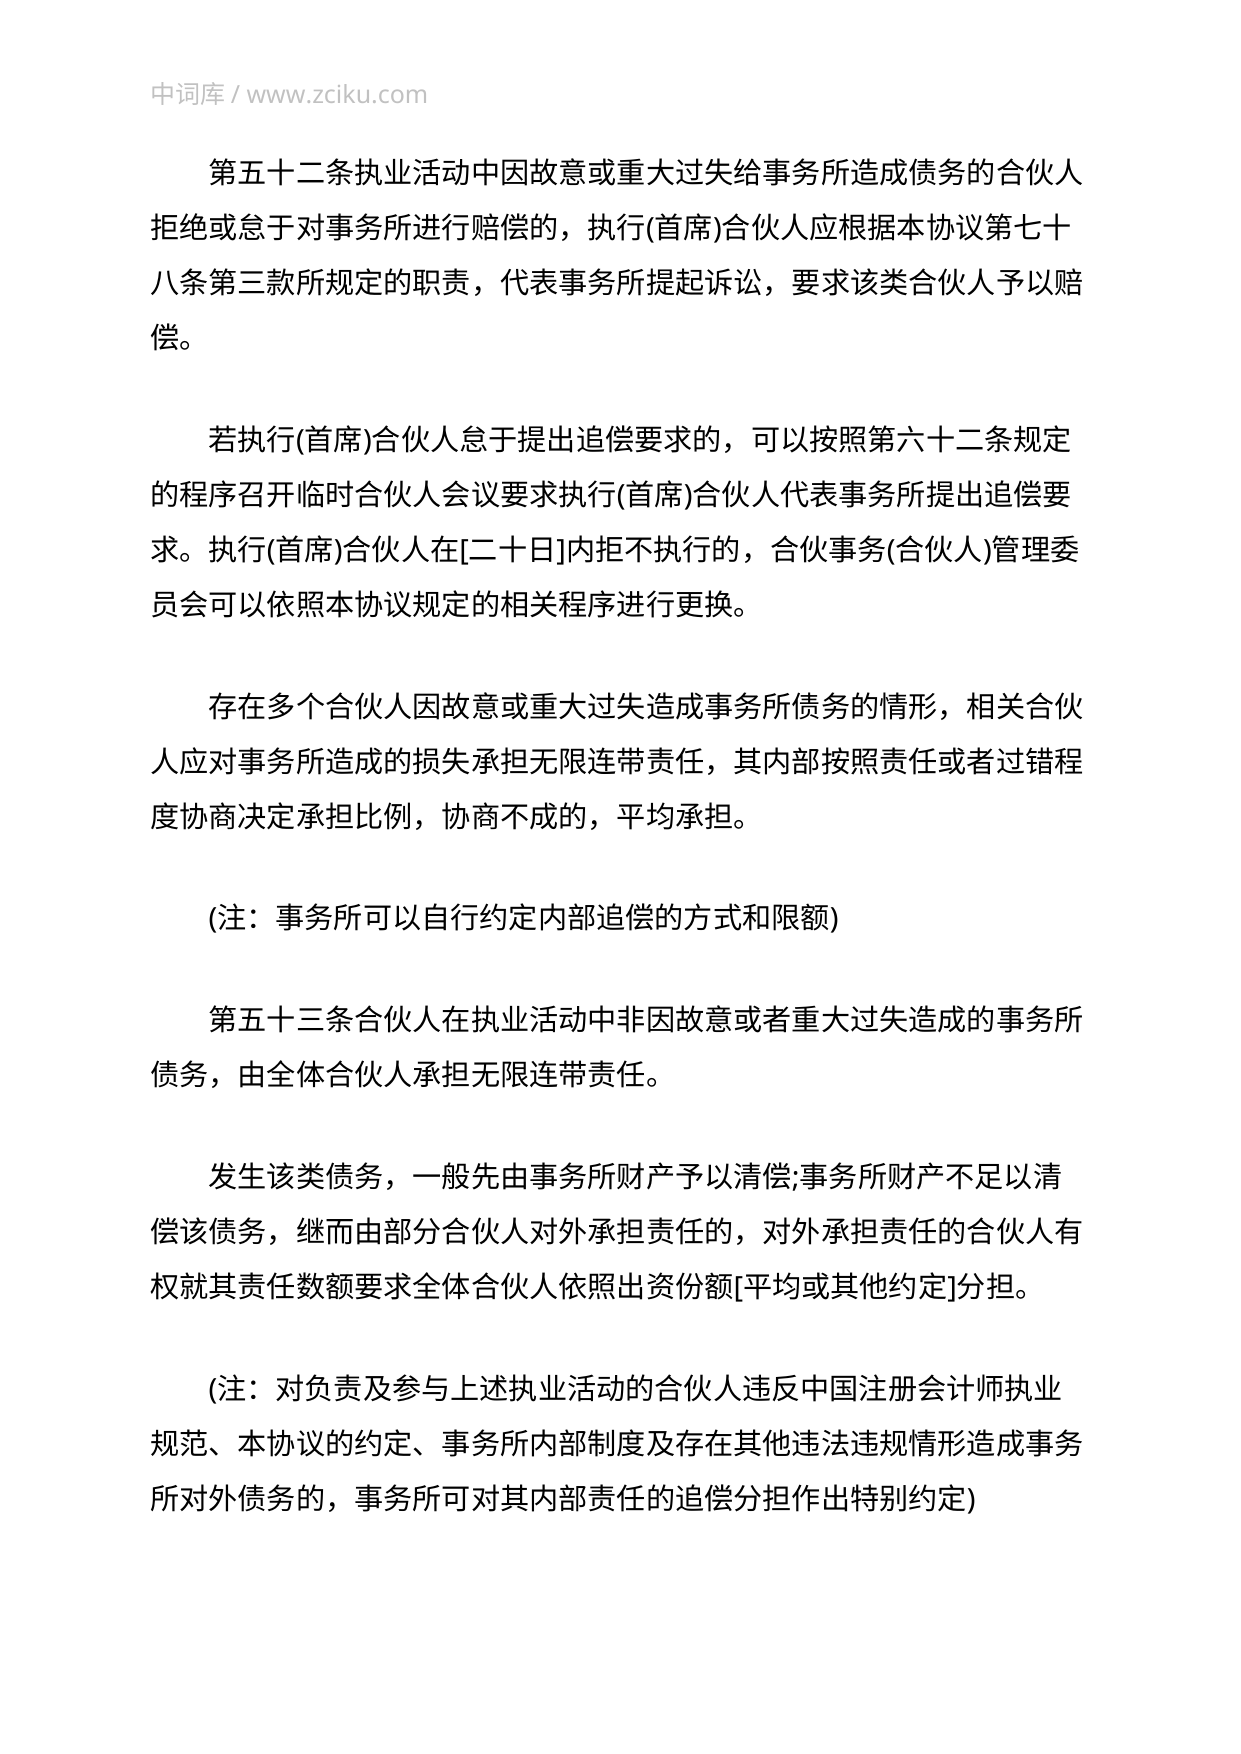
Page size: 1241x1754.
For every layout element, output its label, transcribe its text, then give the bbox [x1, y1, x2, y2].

text 第五十三条合伙人在执业活动中非因故意或者重大过失造成的事务所债务，由全体合伙人承担无限连带责任。 [150, 997, 1090, 1094]
text 存在多个合伙人因故意或重大过失造成事务所债务的情形，相关合伙人应对事务所造成的损失承担无限连带责任，其内部按照责任或者过错程度协商决定承担比例，协商不成的，平均承担。 [150, 683, 1090, 835]
text (注：事务所可以自行约定内部追偿的方式和限额) [150, 895, 1090, 937]
text (注：对负责及参与上述执业活动的合伙人违反中国注册会计师执业规范、本协议的约定、事务所内部制度及存在其他违法违规情形造成事务所对外债务的，事务所可对其内部责任的追偿分担作出特别约定) [150, 1365, 1090, 1518]
text 发生该类债务，一般先由事务所财产予以清偿;事务所财产不足以清偿该债务，继而由部分合伙人对外承担责任的，对外承担责任的合伙人有权就其责任数额要求全体合伙人依照出资份额[平均或其他约定]分担。 [150, 1153, 1090, 1306]
text 第五十二条执业活动中因故意或重大过失给事务所造成债务的合伙人拒绝或怠于对事务所进行赔偿的，执行(首席)合伙人应根据本协议第七十八条第三款所规定的职责，代表事务所提起诉讼，要求该类合伙人予以赔偿。 [150, 150, 1090, 357]
text 若执行(首席)合伙人怠于提出追偿要求的，可以按照第六十二条规定的程序召开临时合伙人会议要求执行(首席)合伙人代表事务所提出追偿要求。执行(首席)合伙人在[二十日]内拒不执行的，合伙事务(合伙人)管理委员会可以依照本协议规定的相关程序进行更换。 [150, 417, 1090, 624]
